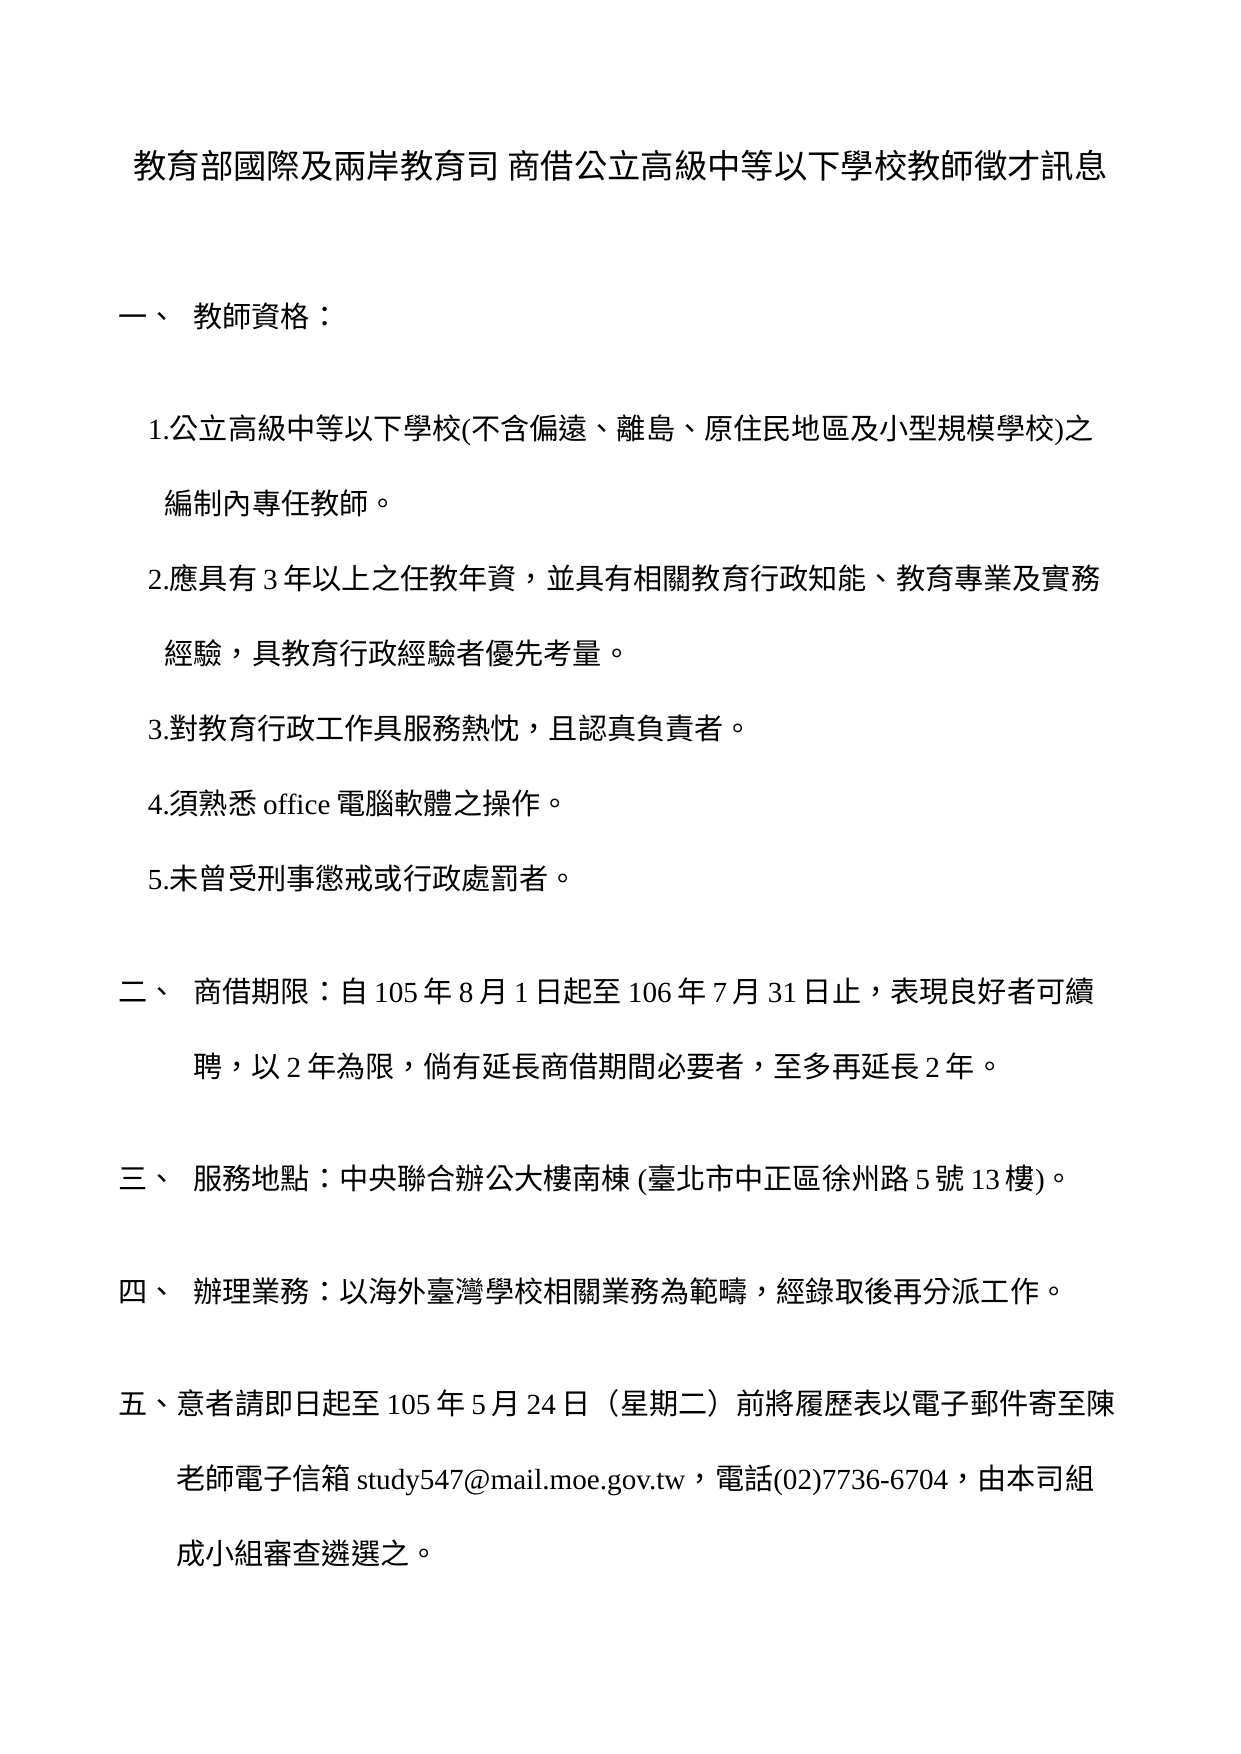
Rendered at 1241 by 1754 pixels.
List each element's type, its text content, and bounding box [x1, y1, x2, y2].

text 2.應具有3年以上之任教年資，並具有相關教育行政知能、教育專業及實務經驗，具教育行政經驗者優先考量。 [148, 539, 1122, 689]
list 服務地點：中央聯合辦公大樓南棟 (臺北市中正區徐州路5號13樓)。 [118, 1139, 1122, 1214]
text 1.公立高級中等以下學校(不含偏遠、離島、原住民地區及小型規模學校)之編制內專任教師。 [148, 389, 1122, 539]
text 5.未曾受刑事懲戒或行政處罰者。 [148, 839, 1122, 914]
list 商借期限：自105年8月1日起至106年7月31日止，表現良好者可續聘，以2年為限，倘有延長商借期間必要者，至多再延長2年。 [118, 952, 1122, 1102]
list 辦理業務：以海外臺灣學校相關業務為範疇，經錄取後再分派工作。 [118, 1252, 1122, 1327]
text 五、意者請即日起至105年5月24日（星期二）前將履歷表以電子郵件寄至陳老師電子信箱study547@mail.moe.gov.tw，電話(02)7736-6704，由本司組成小組審查遴選之。 [118, 1364, 1122, 1589]
text 教育部國際及兩岸教育司 商借公立高級中等以下學校教師徵才訊息 [118, 127, 1122, 202]
text 3.對教育行政工作具服務熱忱，且認真負責者。 [148, 689, 1122, 764]
text 4.須熟悉office電腦軟體之操作。 [148, 764, 1122, 839]
list 教師資格： [118, 277, 1122, 352]
